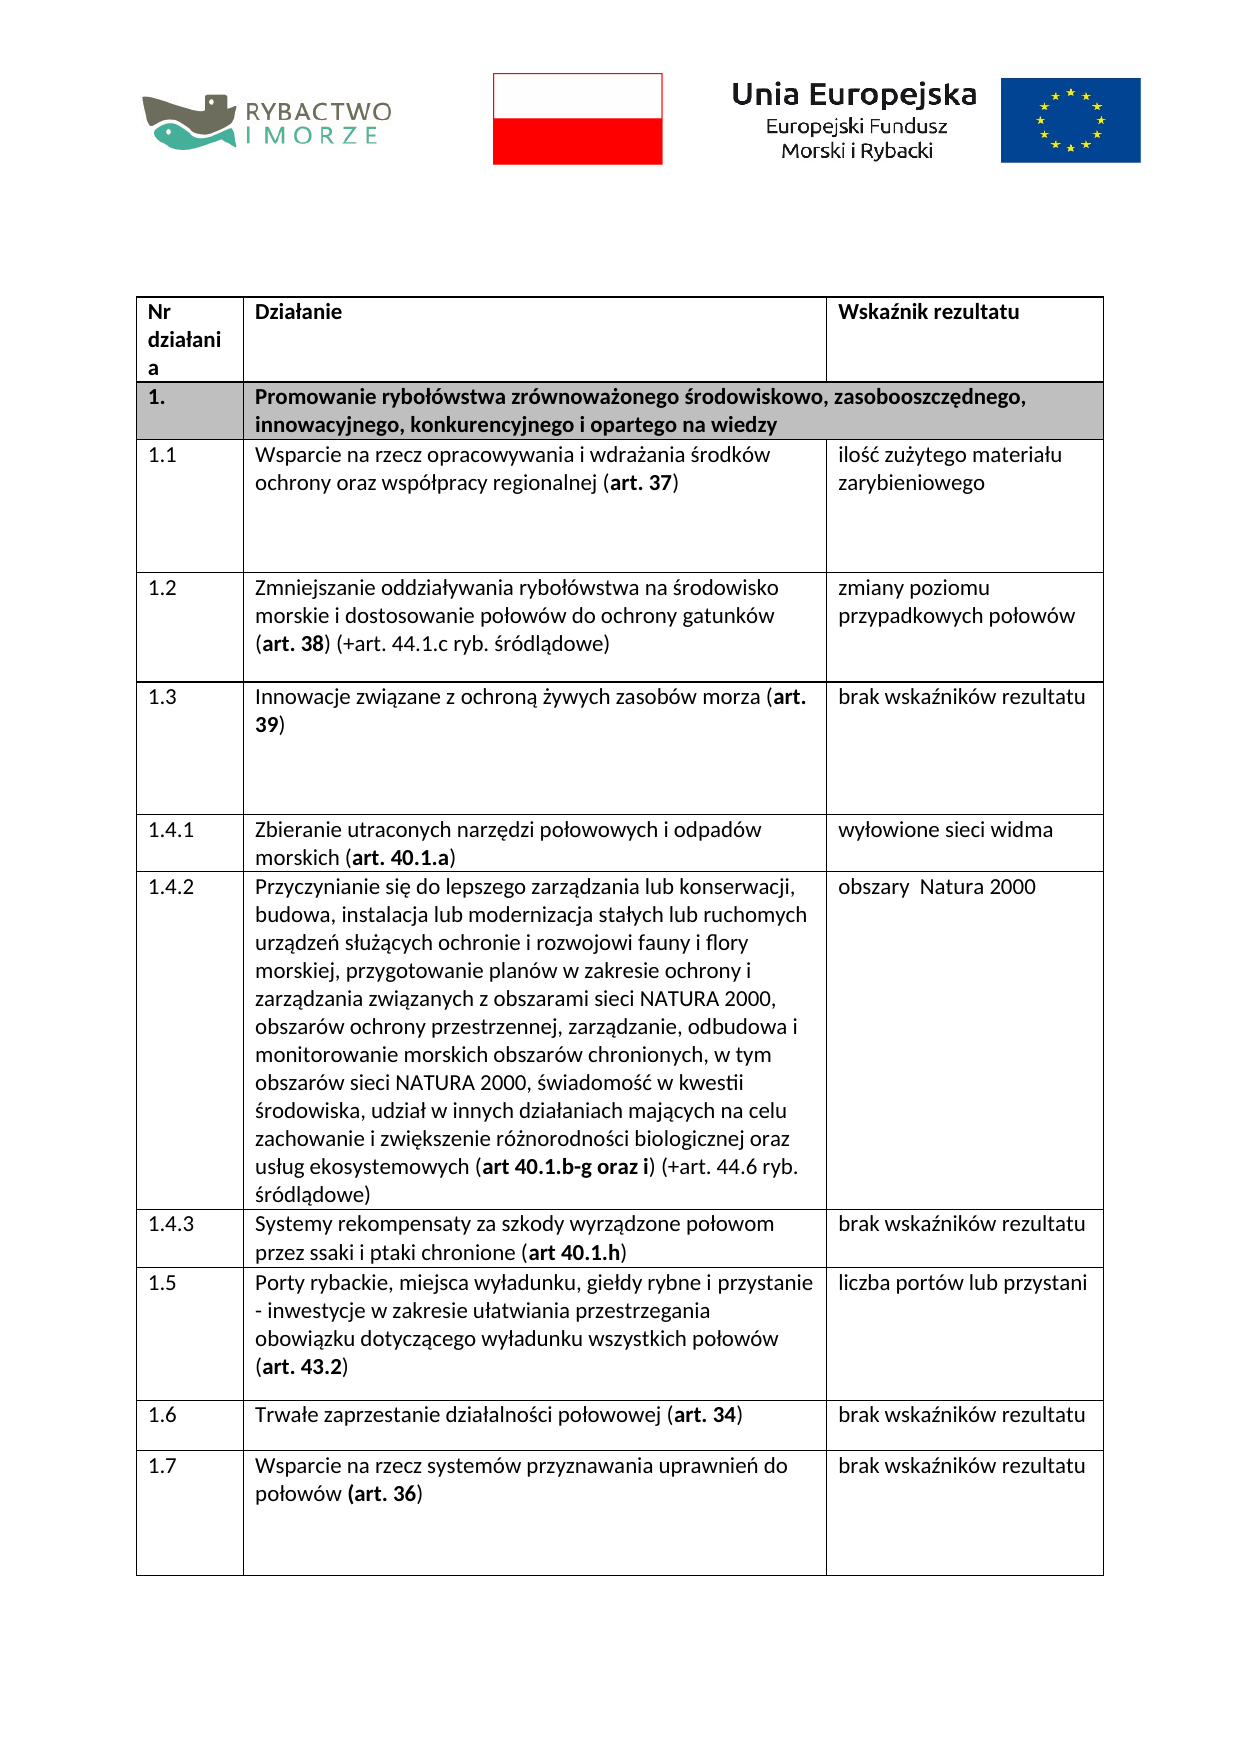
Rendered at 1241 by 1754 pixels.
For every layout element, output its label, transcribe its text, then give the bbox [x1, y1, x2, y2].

picture [493, 73, 664, 166]
table_header Działanie [244, 298, 826, 381]
table_cell 1.5 [137, 1268, 243, 1399]
table_cell brak wskaźników rezultatu [827, 1210, 1103, 1267]
table_cell liczba portów lub przystani [827, 1268, 1103, 1399]
table_cell Systemy rekompensaty za szkody wyrządzone połowom przez ssaki i ptaki chronione (art 40.1.h) [244, 1210, 826, 1267]
table_cell 1.2 [137, 573, 243, 681]
table_cell obszary Natura 2000 [827, 872, 1103, 1208]
table_cell Wsparcie na rzecz systemów przyznawania uprawnień do połowów (art. 36) [244, 1451, 826, 1575]
table_header Wskaźnik rezultatu [827, 298, 1103, 381]
table_cell wyłowione sieci widma [827, 815, 1103, 871]
table_cell Porty rybackie, miejsca wyładunku, giełdy rybne i przystanie - inwestycje w zakresie ułatwiania przestrzegania obowiązku dotyczącego wyładunku wszystkich połowów (art. 43.2) [244, 1268, 826, 1399]
picture [733, 75, 1143, 165]
table_cell 1.1 [137, 440, 243, 572]
table_cell brak wskaźników rezultatu [827, 1401, 1103, 1450]
table_cell Innowacje związane z ochroną żywych zasobów morza (art. 39) [244, 683, 826, 814]
table_cell brak wskaźników rezultatu [827, 1451, 1103, 1575]
table_cell ilość zużytego materiału zarybieniowego [827, 440, 1103, 572]
table_cell zmiany poziomu przypadkowych połowów [827, 573, 1103, 681]
table_cell Przyczynianie się do lepszego zarządzania lub konserwacji, budowa, instalacja lub modernizacja stałych lub ruchomych urządzeń służących ochronie i rozwojowi fauny i flory morskiej, przygotowanie planów w zakresie ochrony i zarządzania związanych z obszarami sieci NATURA 2000, obszarów ochrony przestrzennej, zarządzanie, odbudowa i monitorowanie morskich obszarów chronionych, w tym obszarów sieci NATURA 2000, świadomość w kwestii środowiska, udział w innych działaniach mających na celu zachowanie i zwiększenie różnorodności biologicznej oraz usług ekosystemowych (art 40.1.b-g oraz i) (+art. 44.6 ryb. śródlądowe) [244, 872, 826, 1208]
table_cell 1.3 [137, 683, 243, 814]
table_cell 1. [137, 383, 243, 439]
table_cell Wsparcie na rzecz opracowywania i wdrażania środków ochrony oraz współpracy regionalnej (art. 37) [244, 440, 826, 572]
table_cell brak wskaźników rezultatu [827, 683, 1103, 814]
table_cell 1.7 [137, 1451, 243, 1575]
table_cell Trwałe zaprzestanie działalności połowowej (art. 34) [244, 1401, 826, 1450]
table_header Nr działania [137, 298, 243, 381]
table_cell 1.4.1 [137, 815, 243, 871]
table_cell Zmniejszanie oddziaływania rybołówstwa na środowisko morskie i dostosowanie połowów do ochrony gatunków (art. 38) (+art. 44.1.c ryb. śródlądowe) [244, 573, 826, 681]
table_cell Zbieranie utraconych narzędzi połowowych i odpadów morskich (art. 40.1.a) [244, 815, 826, 871]
picture [125, 73, 411, 166]
table_cell Promowanie rybołówstwa zrównoważonego środowiskowo, zasobooszczędnego, innowacyjnego, konkurencyjnego i opartego na wiedzy [244, 383, 1103, 439]
table_cell 1.6 [137, 1401, 243, 1450]
table_cell 1.4.3 [137, 1210, 243, 1267]
table_cell 1.4.2 [137, 872, 243, 1208]
